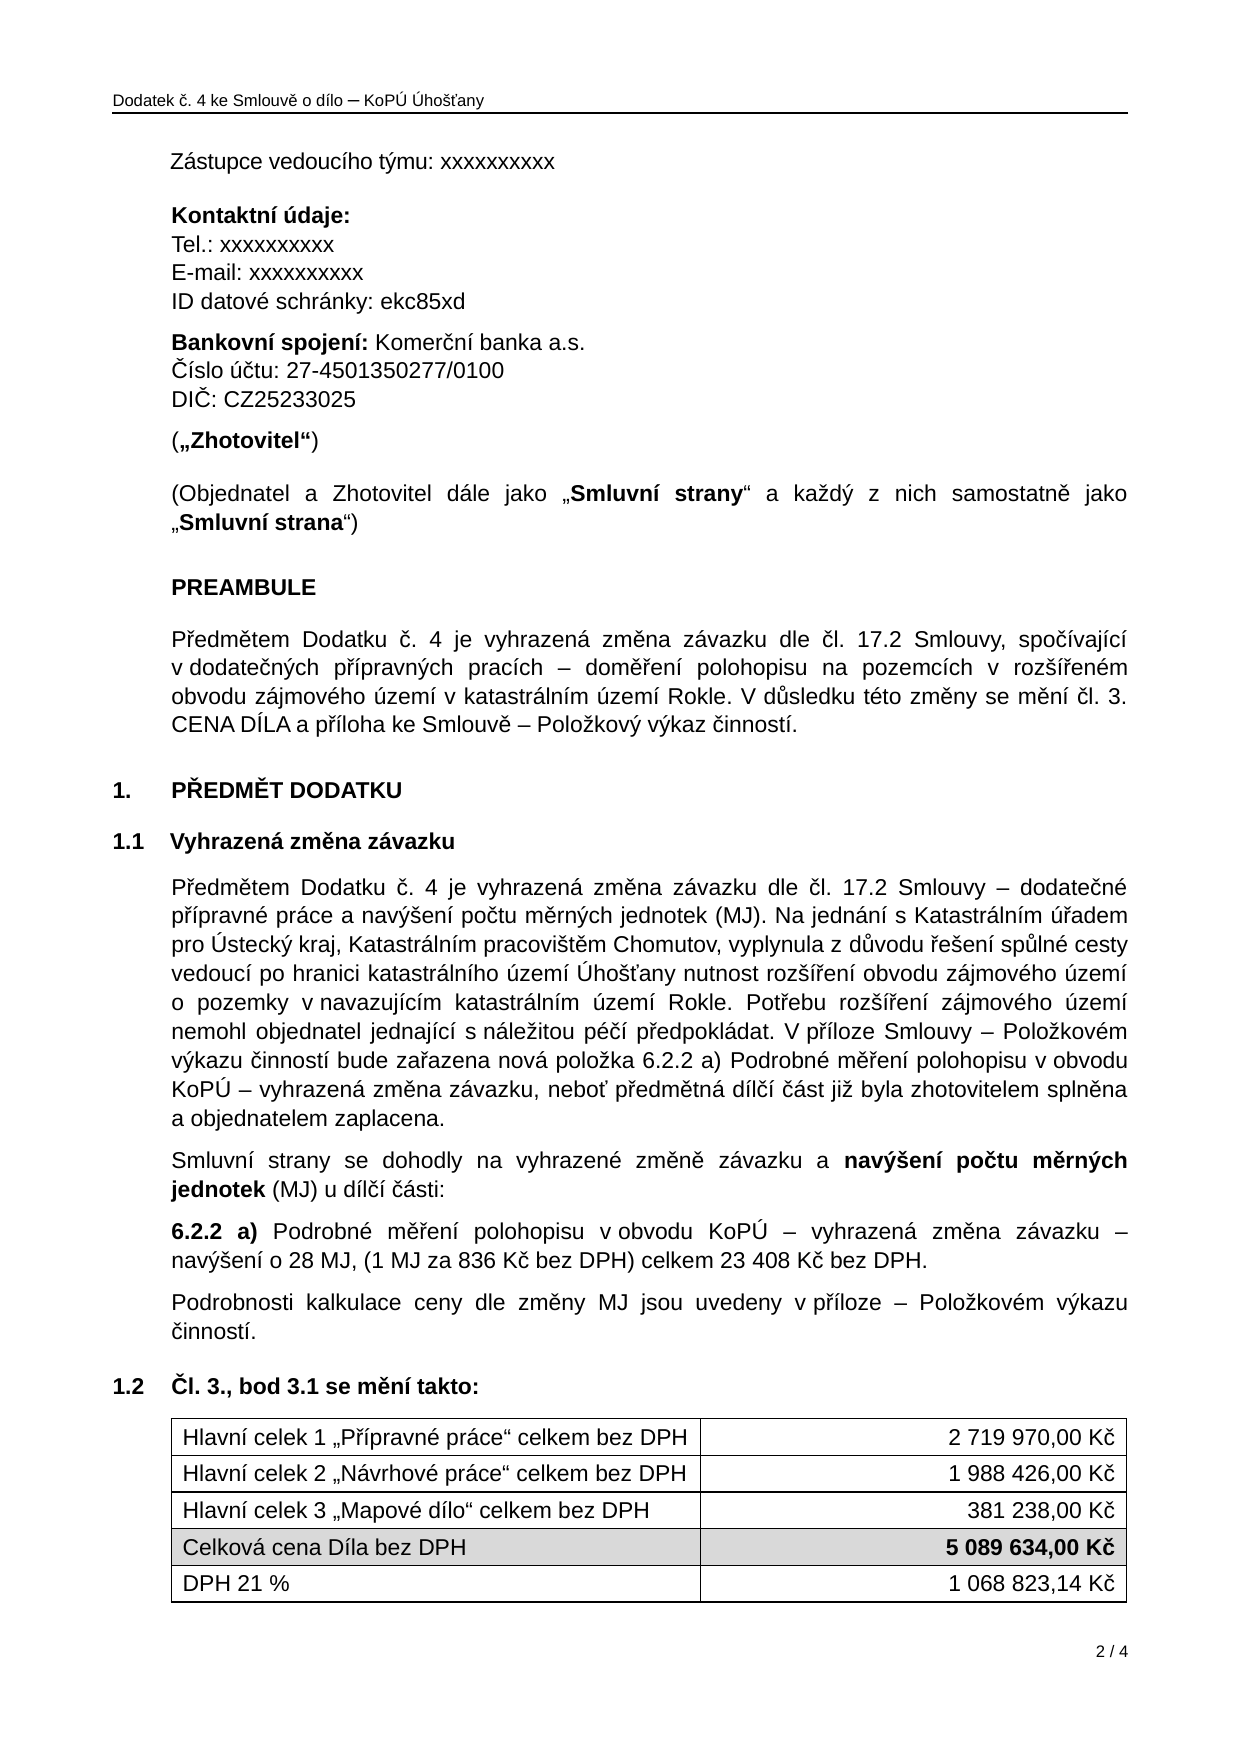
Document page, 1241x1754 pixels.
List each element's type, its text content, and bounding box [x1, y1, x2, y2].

text DIČ: CZ25233025 [171, 386, 1128, 412]
table_cell Hlavní celek 2 „Návrhové práce“ celkem bez DPH [172, 1456, 700, 1491]
table_header Hlavní celek 1 „Přípravné práce“ celkem bez DPH [172, 1419, 700, 1455]
table_cell 1 068 823,14 Kč [701, 1566, 1126, 1601]
table_cell Hlavní celek 3 „Mapové dílo“ celkem bez DPH [172, 1493, 700, 1528]
text Smluvní strany se dohodly na vyhrazené změně závazku a navýšení počtu měrných jednotek (MJ) u dílčí části: [171, 1147, 1128, 1202]
text Bankovní spojení: Komerční banka a.s. [171, 329, 1128, 355]
text (Objednatel a Zhotovitel dále jako „Smluvní strany“ a každý z nich samostatně jako „Smluvní strana“) [171, 480, 1128, 535]
text Předmětem Dodatku č. 4 je vyhrazená změna závazku dle čl. 17.2 Smlouvy – dodatečné přípravné práce a navýšení počtu měrných jednotek (MJ). Na jednání s Katastrálním úřadem pro Ústecký kraj, Katastrálním pracovištěm Chomutov, vyplynula z důvodu řešení spůlné cesty vedoucí po hranici katastrálního území Úhošťany nutnost rozšíření obvodu zájmového území o pozemky v navazujícím katastrálním území Rokle. Potřebu rozšíření zájmového území nemohl objednatel jednající s náležitou péčí předpokládat. V příloze Smlouvy – Položkovém výkazu činností bude zařazena nová položka 6.2.2 a) Podrobné měření polohopisu v obvodu KoPÚ – vyhrazená změna závazku, neboť předmětná dílčí část již byla zhotovitelem splněna a objednatelem zaplacena. [171, 873, 1128, 1131]
table_cell 381 238,00 Kč [701, 1493, 1126, 1528]
text ID datové schránky: ekc85xd [171, 288, 1128, 314]
text Tel.: xxxxxxxxxx [171, 231, 1128, 257]
text 6.2.2 a) Podrobné měření polohopisu v obvodu KoPÚ – vyhrazená změna závazku – navýšení o 28 MJ, (1 MJ za 836 Kč bez DPH) celkem 23 408 Kč bez DPH. [171, 1218, 1128, 1273]
table_cell 1 988 426,00 Kč [701, 1456, 1126, 1491]
text Číslo účtu: 27-4501350277/0100 [171, 357, 1128, 383]
table_cell Celková cena Díla bez DPH [172, 1529, 700, 1565]
text Předmětem Dodatku č. 4 je vyhrazená změna závazku dle čl. 17.2 Smlouvy, spočívající v dodatečných přípravných pracích – doměření polohopisu na pozemcích v rozšířeném obvodu zájmového území v katastrálním území Rokle. V důsledku této změny se mění čl. 3. CENA DÍLA a příloha ke Smlouvě – Položkový výkaz činností. [171, 626, 1128, 737]
table_cell DPH 21 % [172, 1566, 700, 1601]
text E-mail: xxxxxxxxxx [171, 259, 1128, 286]
text Zástupce vedoucího týmu: xxxxxxxxxx [170, 148, 1128, 174]
text Kontaktní údaje: [171, 202, 1128, 229]
text 1.2 Čl. 3., bod 3.1 se mění takto: [112, 1373, 1128, 1399]
table_cell 5 089 634,00 Kč [701, 1529, 1126, 1565]
table_header 2 719 970,00 Kč [701, 1419, 1126, 1455]
list Preambule [171, 574, 1128, 601]
list 1.1 Vyhrazená změna závazku [112, 828, 1128, 855]
text Předmět Dodatku [112, 777, 1128, 803]
text („Zhotovitel“) [171, 427, 1128, 453]
text Podrobnosti kalkulace ceny dle změny MJ jsou uvedeny v příloze – Položkovém výkazu činností. [171, 1289, 1128, 1344]
